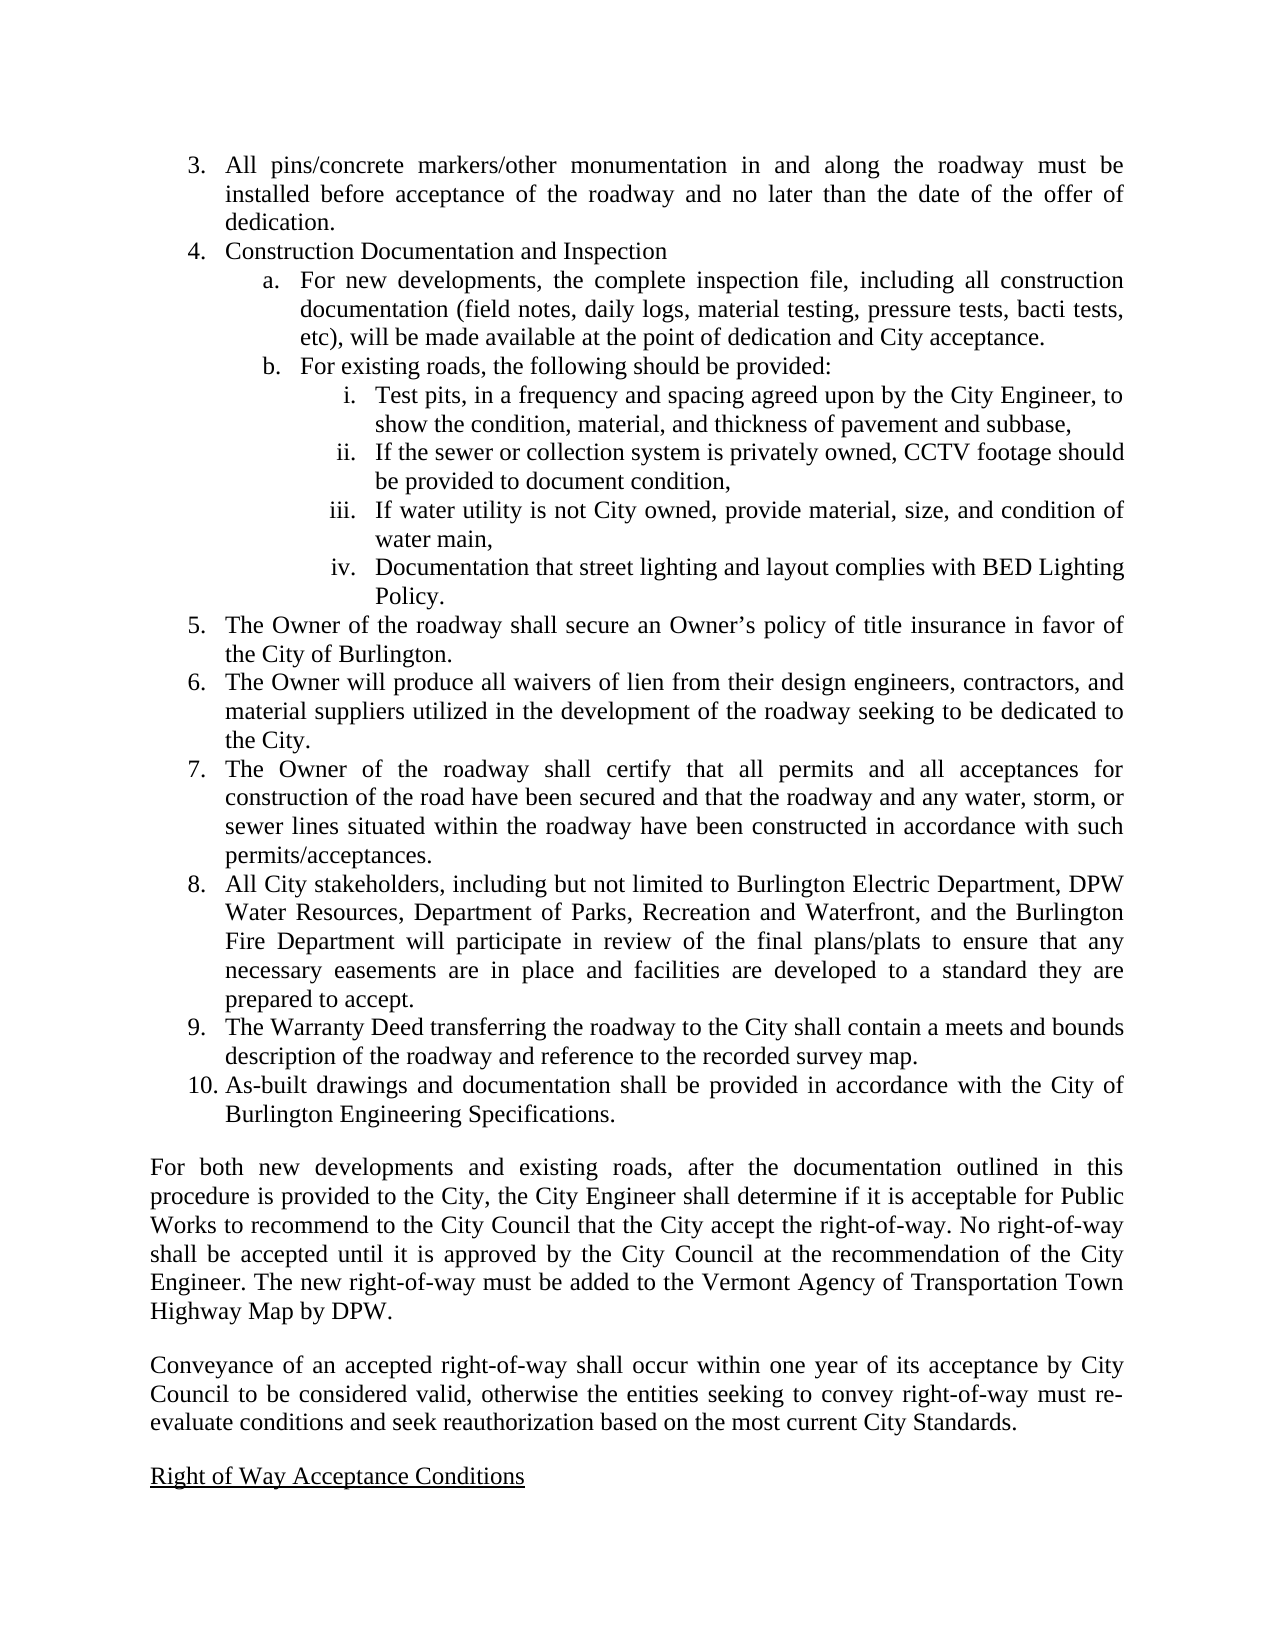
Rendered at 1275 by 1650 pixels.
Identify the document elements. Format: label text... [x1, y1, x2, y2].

list The Warranty Deed transferring the roadway to the City shall contain a meets and bounds description of the roadway and reference to the recorded survey map. [187, 1012, 1125, 1070]
list The Owner of the roadway shall certify that all permits and all acceptances for construction of the road have been secured and that the roadway and any water, storm, or sewer lines situated within the roadway have been constructed in accordance with such permits/acceptances. [187, 754, 1125, 869]
list All City stakeholders, including but not limited to Burlington Electric Department, DPW Water Resources, Department of Parks, Recreation and Waterfront, and the Burlington Fire Department will participate in review of the final plans/plats to ensure that any necessary easements are in place and facilities are developed to a standard they are prepared to accept. [187, 869, 1125, 1012]
list As-built drawings and documentation shall be provided in accordance with the City of Burlington Engineering Specifications. [187, 1070, 1125, 1127]
list All pins/concrete markers/other monumentation in and along the roadway must be installed before acceptance of the roadway and no later than the date of the offer of dedication. [187, 150, 1125, 236]
list Documentation that street lighting and layout complies with BED Lighting Policy. [356, 552, 1125, 610]
list Construction Documentation and Inspection [187, 236, 1125, 265]
list For existing roads, the following should be provided: [262, 351, 1125, 380]
text Conveyance of an accepted right-of-way shall occur within one year of its acceptance by City Council to be considered valid, otherwise the entities seeking to convey right-of-way must re-evaluate conditions and seek reauthorization based on the most current City Standards. [150, 1350, 1125, 1436]
list The Owner of the roadway shall secure an Owner’s policy of title insurance in favor of the City of Burlington. [187, 610, 1125, 667]
text For both new developments and existing roads, after the documentation outlined in this procedure is provided to the City, the City Engineer shall determine if it is acceptable for Public Works to recommend to the City Council that the City accept the right-of-way. No right-of-way shall be accepted until it is approved by the City Council at the recommendation of the City Engineer. The new right-of-way must be added to the Vermont Agency of Transportation Town Highway Map by DPW. [150, 1152, 1125, 1325]
text Right of Way Acceptance Conditions [150, 1461, 1125, 1490]
list Test pits, in a frequency and spacing agreed upon by the City Engineer, to show the condition, material, and thickness of pavement and subbase, [356, 380, 1125, 437]
list The Owner will produce all waivers of lien from their design engineers, contractors, and material suppliers utilized in the development of the roadway seeking to be dedicated to the City. [187, 667, 1125, 754]
list If the sewer or collection system is privately owned, CCTV footage should be provided to document condition, [356, 437, 1125, 495]
list If water utility is not City owned, provide material, size, and condition of water main, [356, 495, 1125, 552]
list For new developments, the complete inspection file, including all construction documentation (field notes, daily logs, material testing, pressure tests, bacti tests, etc), will be made available at the point of dedication and City acceptance. [262, 265, 1125, 351]
